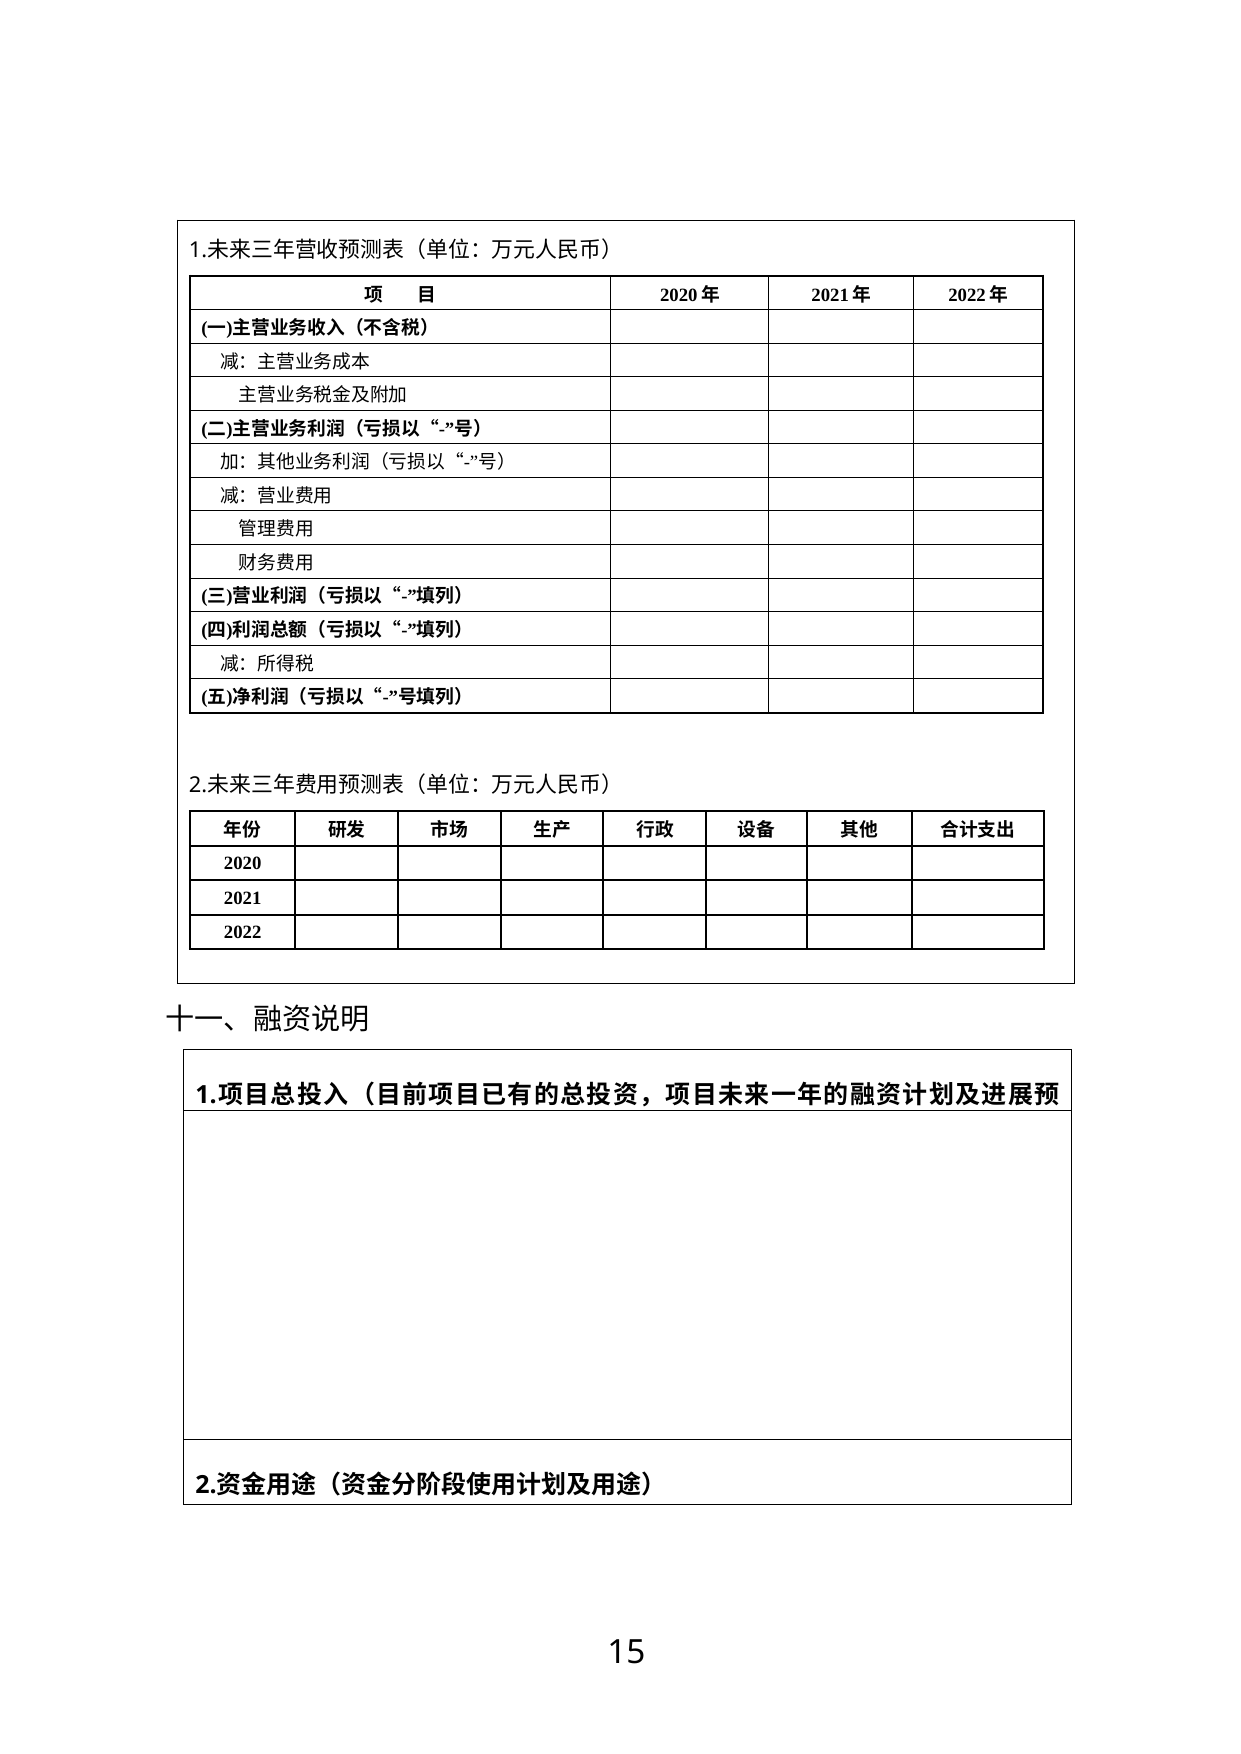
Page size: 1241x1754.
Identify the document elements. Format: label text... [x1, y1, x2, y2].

table_cell 1.未来三年营收预测表（单位：万元人民币） 2.未来三年费用预测表（单位：万元人民币） [178, 221, 1074, 983]
table_cell 2.资金用途（资金分阶段使用计划及用途） [184, 1440, 1071, 1504]
text 十一、融资说明 [165, 984, 1087, 1049]
table_cell [184, 1111, 1071, 1439]
table_header 1.项目总投入（目前项目已有的总投资，项目未来一年的融资计划及进展预测） [184, 1050, 1071, 1110]
